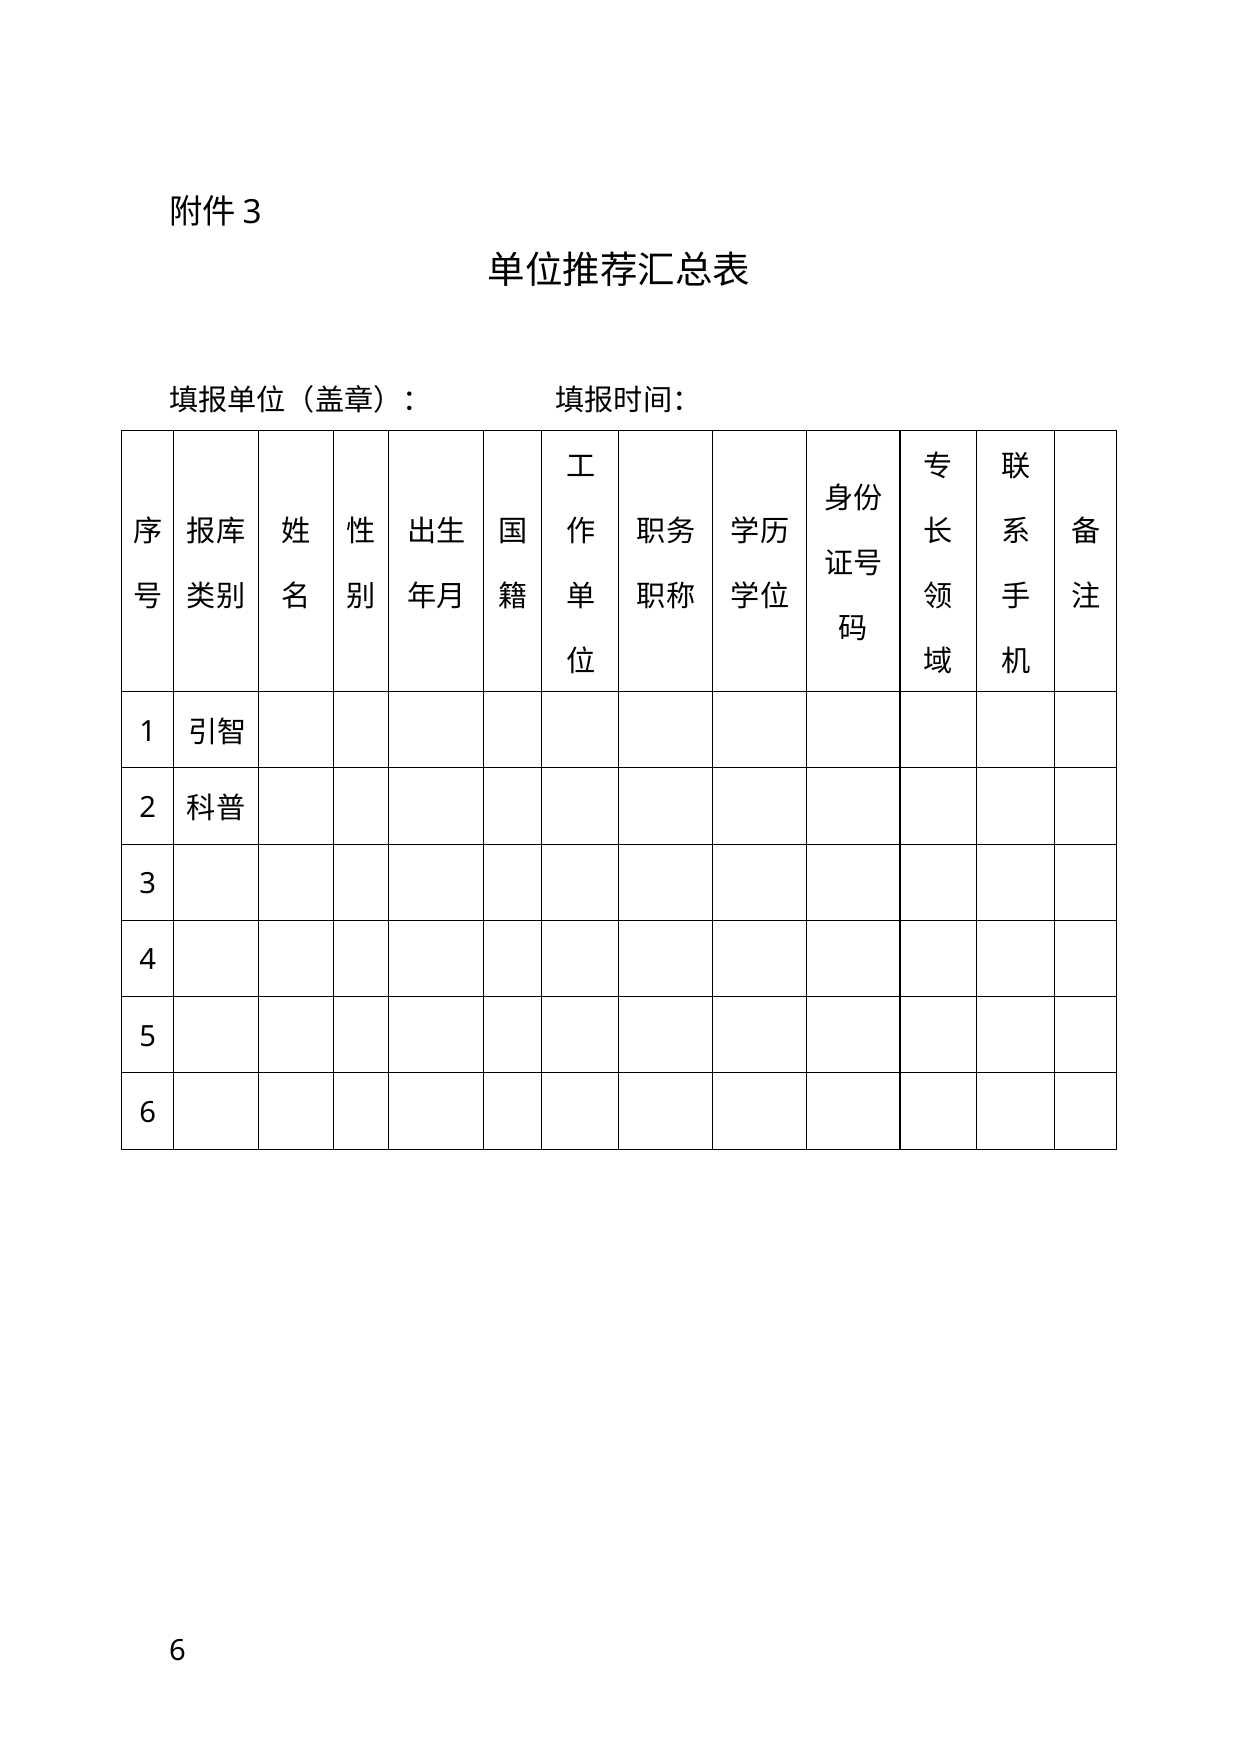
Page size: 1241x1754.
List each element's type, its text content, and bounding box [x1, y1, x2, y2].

text 单位推荐汇总表 [169, 235, 1069, 300]
table_cell [619, 997, 712, 1072]
table_cell [259, 921, 333, 996]
table_cell [334, 1073, 388, 1148]
table_cell [389, 692, 483, 767]
table_cell [1055, 845, 1116, 920]
table_cell [713, 768, 806, 843]
table_cell [259, 845, 333, 920]
text 附件3 [169, 177, 1069, 235]
table_header 专长领域 [901, 431, 976, 691]
table_cell [174, 997, 258, 1072]
table_cell [334, 768, 388, 843]
table_cell [1055, 692, 1116, 767]
table_cell [807, 997, 899, 1072]
table_cell [713, 997, 806, 1072]
table_cell [389, 1073, 483, 1148]
table_cell [901, 845, 976, 920]
table_cell [334, 997, 388, 1072]
table_cell [174, 921, 258, 996]
table_cell [977, 1073, 1054, 1148]
table_cell [389, 845, 483, 920]
table_cell [259, 997, 333, 1072]
table_cell 引智 [174, 692, 258, 767]
table_cell [542, 921, 618, 996]
table_cell [542, 1073, 618, 1148]
table_cell [901, 692, 976, 767]
table_cell [807, 845, 899, 920]
table_cell [901, 1073, 976, 1148]
table_cell [1055, 997, 1116, 1072]
table_cell [713, 845, 806, 920]
table_cell [977, 997, 1054, 1072]
table_header 备注 [1055, 431, 1116, 691]
table_header 报库类别 [174, 431, 258, 691]
table_cell [542, 845, 618, 920]
table_cell [713, 921, 806, 996]
table_cell [713, 1073, 806, 1148]
table_cell [901, 997, 976, 1072]
table_cell 科普 [174, 768, 258, 843]
table_cell [484, 1073, 541, 1148]
table_cell [901, 768, 976, 843]
table_header 性别 [334, 431, 388, 691]
table_cell [259, 1073, 333, 1148]
table_cell [484, 845, 541, 920]
table_cell [1055, 921, 1116, 996]
table_cell [259, 692, 333, 767]
table_cell [334, 845, 388, 920]
table_cell [619, 768, 712, 843]
table_cell [807, 768, 899, 843]
table_header 序号 [122, 431, 173, 691]
table_cell [542, 997, 618, 1072]
table_cell [542, 692, 618, 767]
table_cell 6 [122, 1073, 173, 1148]
table_header 姓名 [259, 431, 333, 691]
table_cell [334, 921, 388, 996]
table_cell [174, 1073, 258, 1148]
table_cell [389, 768, 483, 843]
table_cell [1055, 768, 1116, 843]
table_cell [259, 768, 333, 843]
table_cell [977, 921, 1054, 996]
table_header 出生年月 [389, 431, 483, 691]
table_cell [389, 921, 483, 996]
table_cell [713, 692, 806, 767]
table_cell [977, 845, 1054, 920]
table_cell [807, 921, 899, 996]
table_cell 5 [122, 997, 173, 1072]
table_cell [389, 997, 483, 1072]
table_cell [1055, 1073, 1116, 1148]
table_cell [484, 921, 541, 996]
table_header 学历学位 [713, 431, 806, 691]
table_header 身份证号码 [807, 431, 899, 691]
table_cell [484, 768, 541, 843]
table_header 国籍 [484, 431, 541, 691]
table_cell [901, 921, 976, 996]
table_cell 4 [122, 921, 173, 996]
table_cell [619, 1073, 712, 1148]
table_cell [807, 1073, 899, 1148]
table_header 工作单位 [542, 431, 618, 691]
table_cell [619, 921, 712, 996]
table_cell [174, 845, 258, 920]
table_cell [807, 692, 899, 767]
table_header 职务职称 [619, 431, 712, 691]
table_cell [977, 768, 1054, 843]
table_cell [542, 768, 618, 843]
table_cell [484, 692, 541, 767]
table_cell [619, 845, 712, 920]
table_cell 1 [122, 692, 173, 767]
text 填报单位（盖章）： 填报时间： [169, 365, 1069, 430]
table_cell [334, 692, 388, 767]
table_cell [977, 692, 1054, 767]
table_cell 3 [122, 845, 173, 920]
table_cell [619, 692, 712, 767]
table_header 联系手机 [977, 431, 1054, 691]
table_cell [484, 997, 541, 1072]
table_cell 2 [122, 768, 173, 843]
